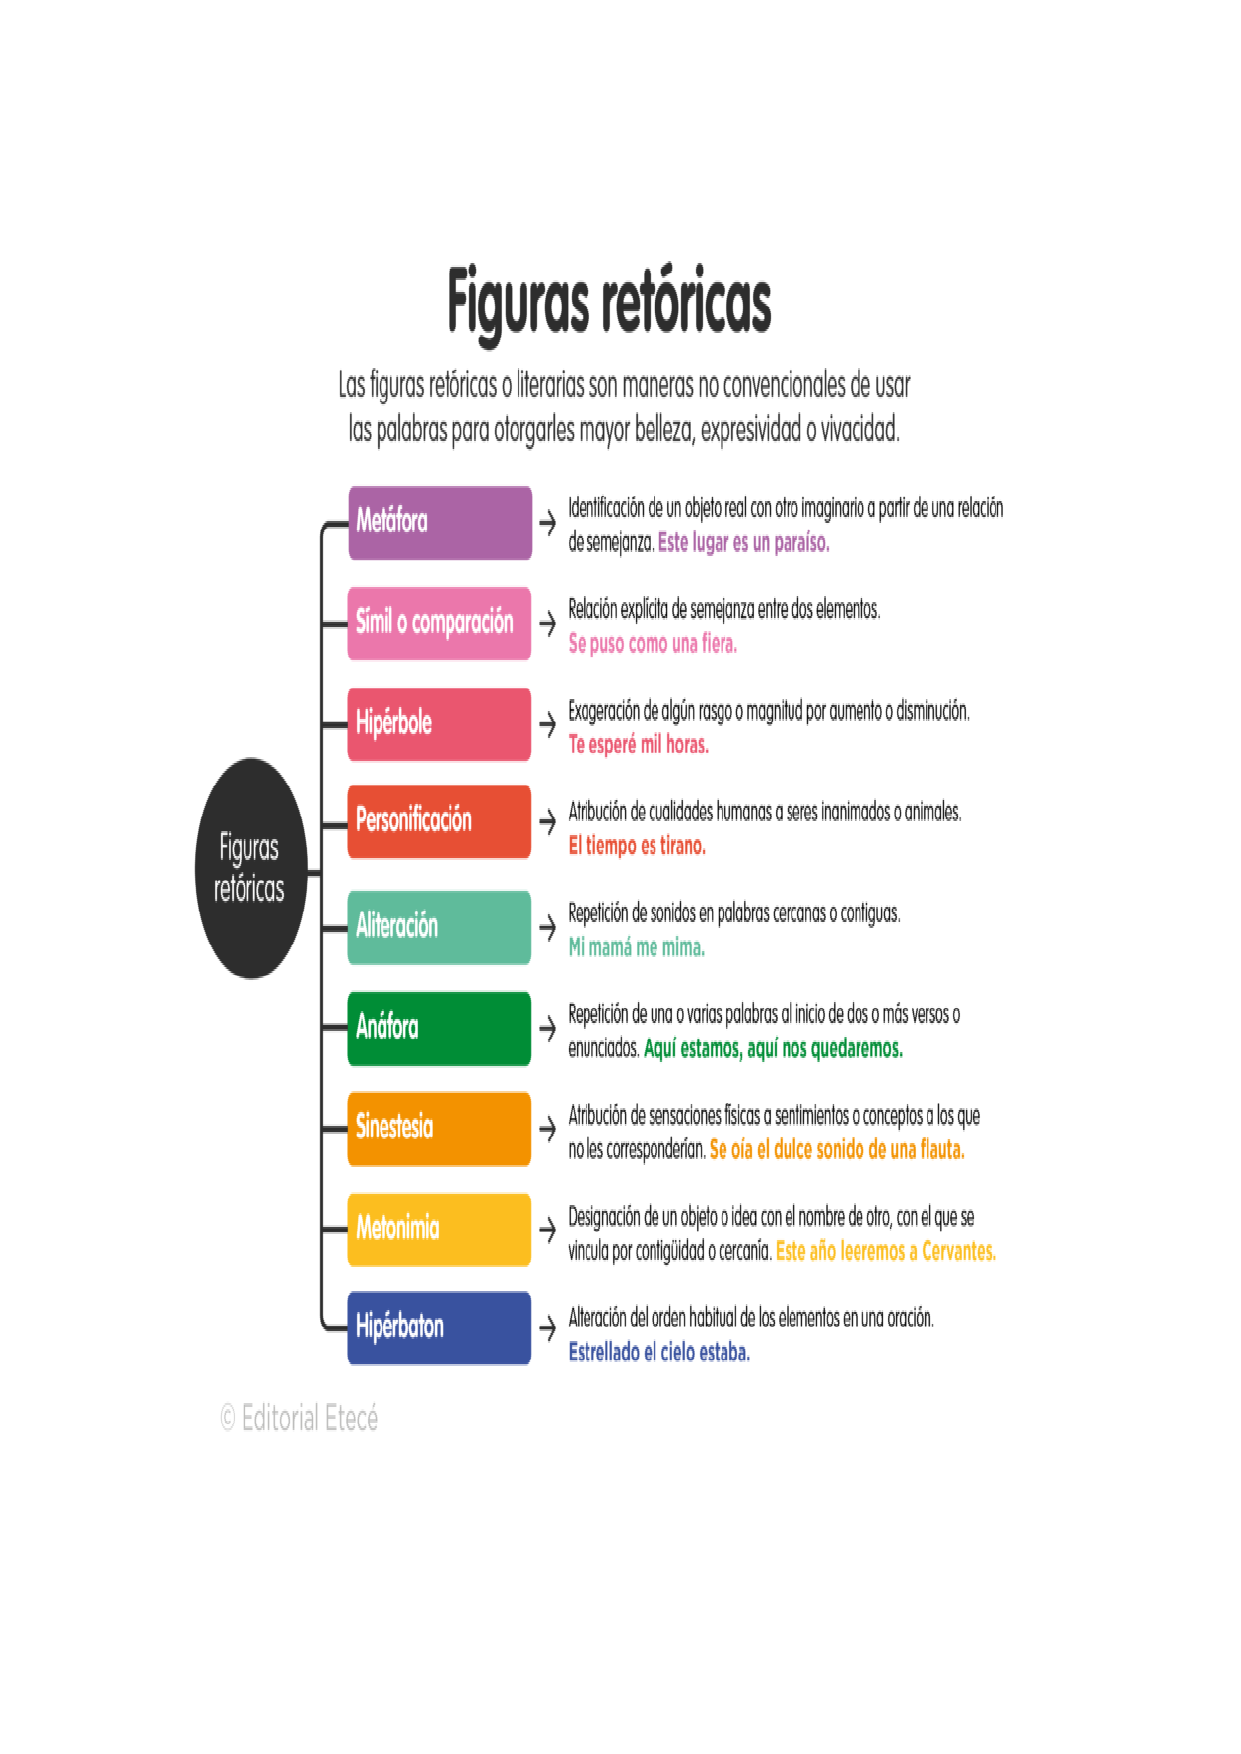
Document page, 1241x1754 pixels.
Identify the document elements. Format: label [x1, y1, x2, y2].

picture [177, 147, 1063, 1487]
